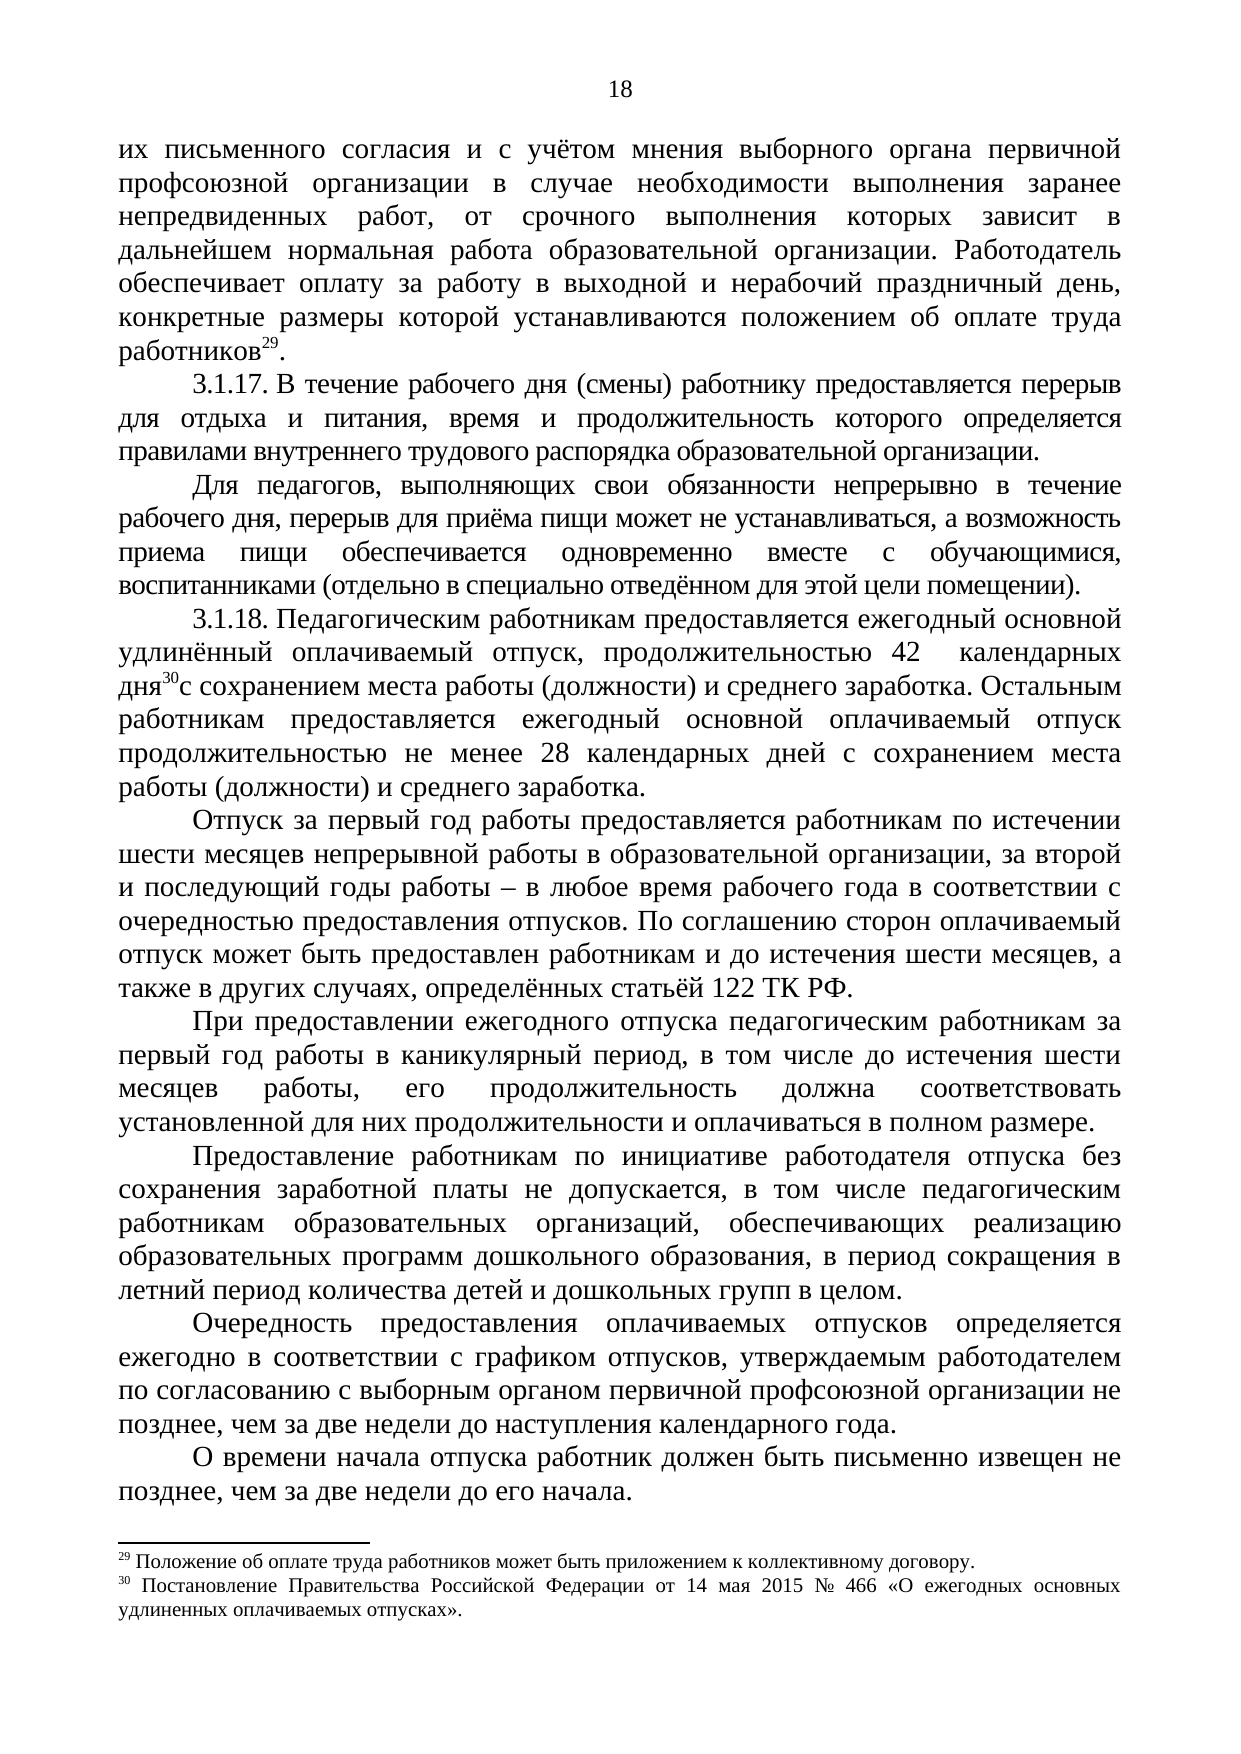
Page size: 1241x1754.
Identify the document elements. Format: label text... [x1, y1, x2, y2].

text 3.1.18. Педагогическим работникам предоставляется ежегодный основной удлинённый оплачиваемый отпуск, продолжительностью 42 календарных дняс сохранением места работы (должности) и среднего заработка. Остальным работникам предоставляется ежегодный основной оплачиваемый отпуск продолжительностью не менее 28 календарных дней с сохранением места работы (должности) и среднего заработка. [118, 601, 1122, 802]
text Отпуск за первый год работы предоставляется работникам по истечении шести месяцев непрерывной работы в образовательной организации, за второй и последующий годы работы – в любое время рабочего года в соответствии с очередностью предоставления отпусков. По соглашению сторон оплачиваемый отпуск может быть предоставлен работникам и до истечения шести месяцев, а также в других случаях, определённых статьёй 122 ТК РФ. [118, 802, 1122, 1003]
text При предоставлении ежегодного отпуска педагогическим работникам за первый год работы в каникулярный период, в том числе до истечения шести месяцев работы, его продолжительность должна соответствовать установленной для них продолжительности и оплачиваться в полном размере. [118, 1003, 1122, 1138]
text Предоставление работникам по инициативе работодателя отпуска без сохранения заработной платы не допускается, в том числе педагогическим работникам образовательных организаций, обеспечивающих реализацию образовательных программ дошкольного образования, в период сокращения в летний период количества детей и дошкольных групп в целом. [118, 1138, 1122, 1305]
text Очередность предоставления оплачиваемых отпусков определяется ежегодно в соответствии с графиком отпусков, утверждаемым работодателем по согласованию с выборным органом первичной профсоюзной организации не позднее, чем за две недели до наступления календарного года. [118, 1305, 1122, 1439]
text 3.1.17. В течение рабочего дня (смены) работнику предоставляется перерыв для отдыха и питания, время и продолжительность которого определяется правилами внутреннего трудового распорядка образовательной организации. [118, 366, 1122, 467]
text О времени начала отпуска работник должен быть письменно извещен не позднее, чем за две недели до его начала. [118, 1439, 1122, 1507]
text Для педагогов, выполняющих свои обязанности непрерывно в течение рабочего дня, перерыв для приёма пищи может не устанавливаться, а возможность приема пищи обеспечивается одновременно вместе с обучающимися, воспитанниками (отдельно в специально отведённом для этой цели помещении). [118, 467, 1122, 601]
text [118, 131, 1122, 366]
